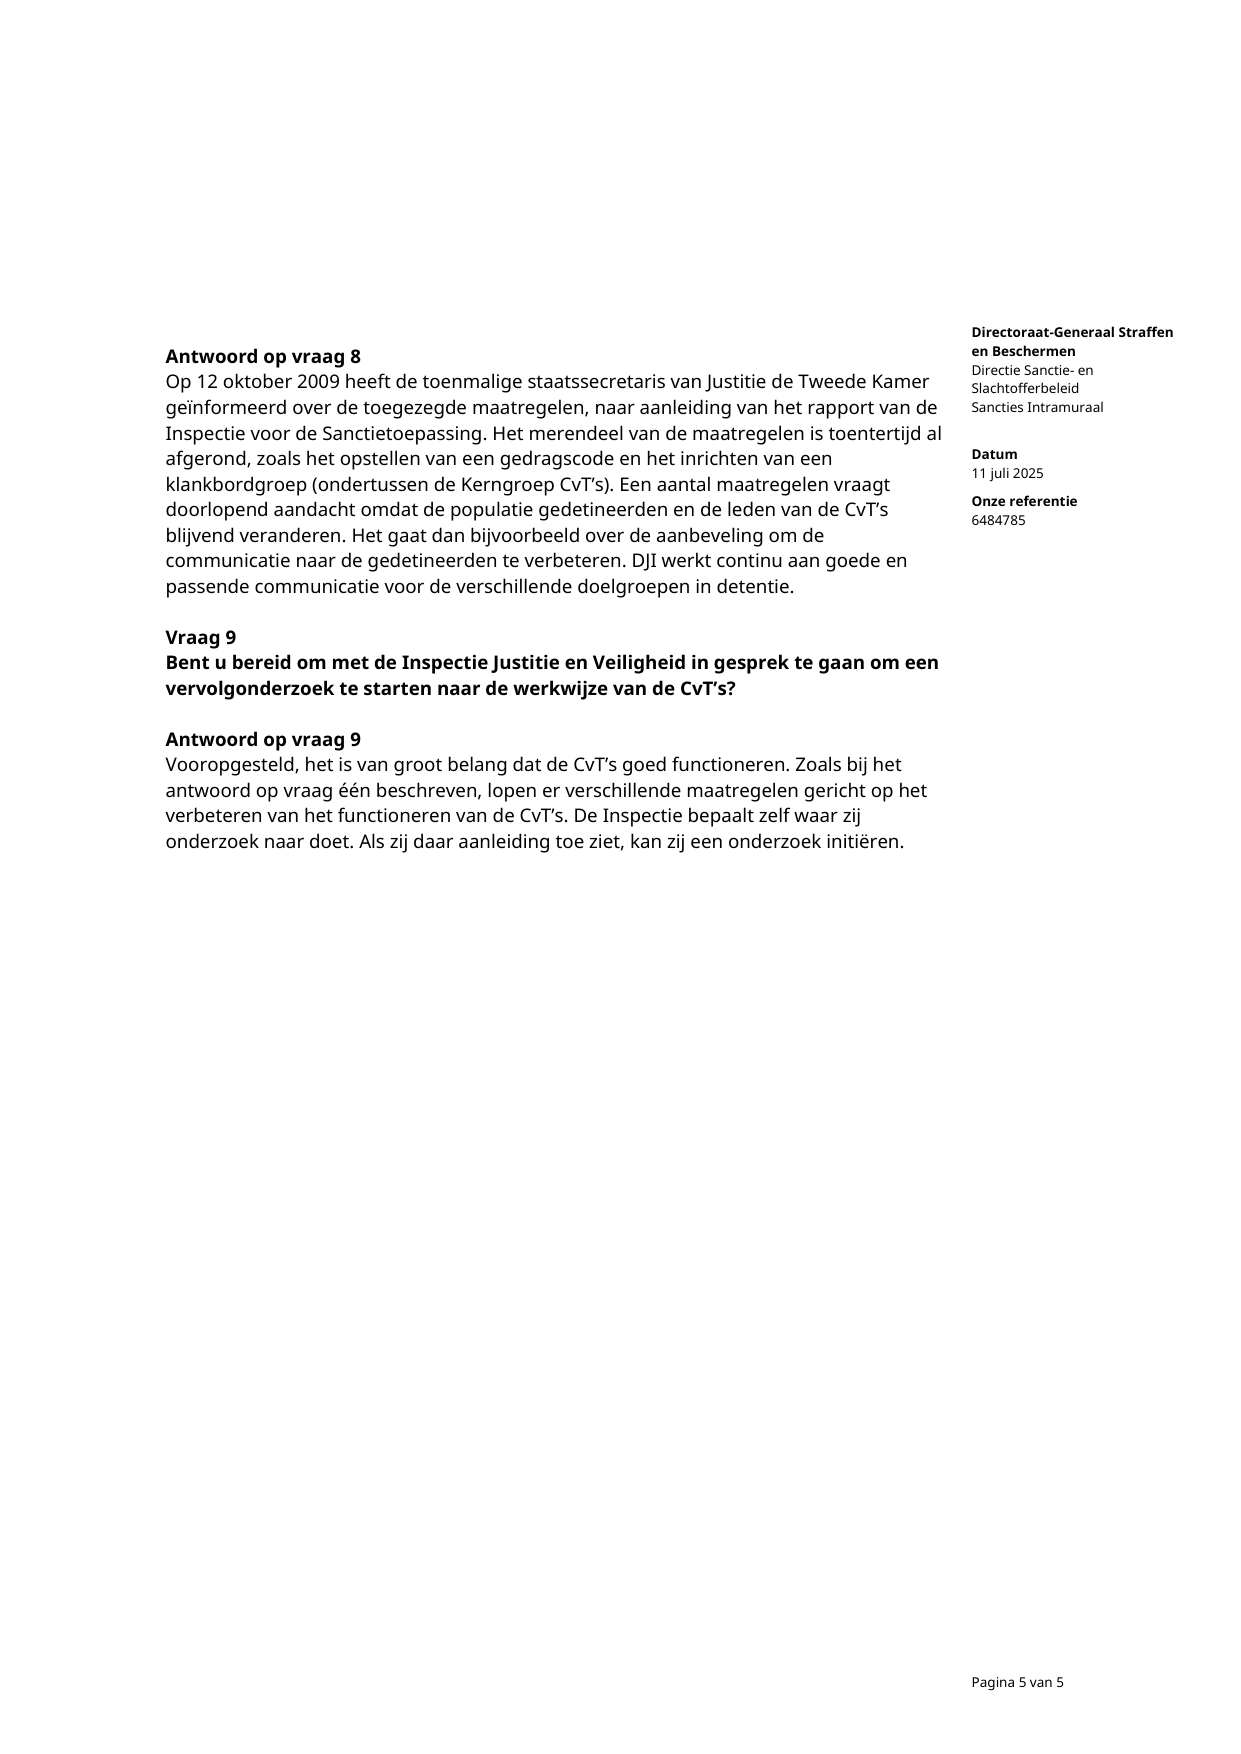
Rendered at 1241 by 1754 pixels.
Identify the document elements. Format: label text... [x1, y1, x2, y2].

text Bent u bereid om met de Inspectie Justitie en Veiligheid in gesprek te gaan om een vervolgonderzoek te starten naar de werkwijze van de CvT’s? [165, 649, 951, 701]
text Vooropgesteld, het is van groot belang dat de CvT’s goed functioneren. Zoals bij het antwoord op vraag één beschreven, lopen er verschillende maatregelen gericht op het verbeteren van het functioneren van de CvT’s. De Inspectie bepaalt zelf waar zij onderzoek naar doet. Als zij daar aanleiding toe ziet, kan zij een onderzoek initiëren. [165, 752, 951, 854]
text Antwoord op vraag 9 [165, 726, 951, 752]
text Antwoord op vraag 8 [165, 343, 951, 369]
text Op 12 oktober 2009 heeft de toenmalige staatssecretaris van Justitie de Tweede Kamer geïnformeerd over de toegezegde maatregelen, naar aanleiding van het rapport van de Inspectie voor de Sanctietoepassing. Het merendeel van de maatregelen is toentertijd al afgerond, zoals het opstellen van een gedragscode en het inrichten van een klankbordgroep (ondertussen de Kerngroep CvT’s). Een aantal maatregelen vraagt doorlopend aandacht omdat de populatie gedetineerden en de leden van de CvT’s blijvend veranderen. Het gaat dan bijvoorbeeld over de aanbeveling om de communicatie naar de gedetineerden te verbeteren. DJI werkt continu aan goede en passende communicatie voor de verschillende doelgroepen in detentie. [165, 369, 951, 598]
text Vraag 9 [165, 624, 951, 649]
